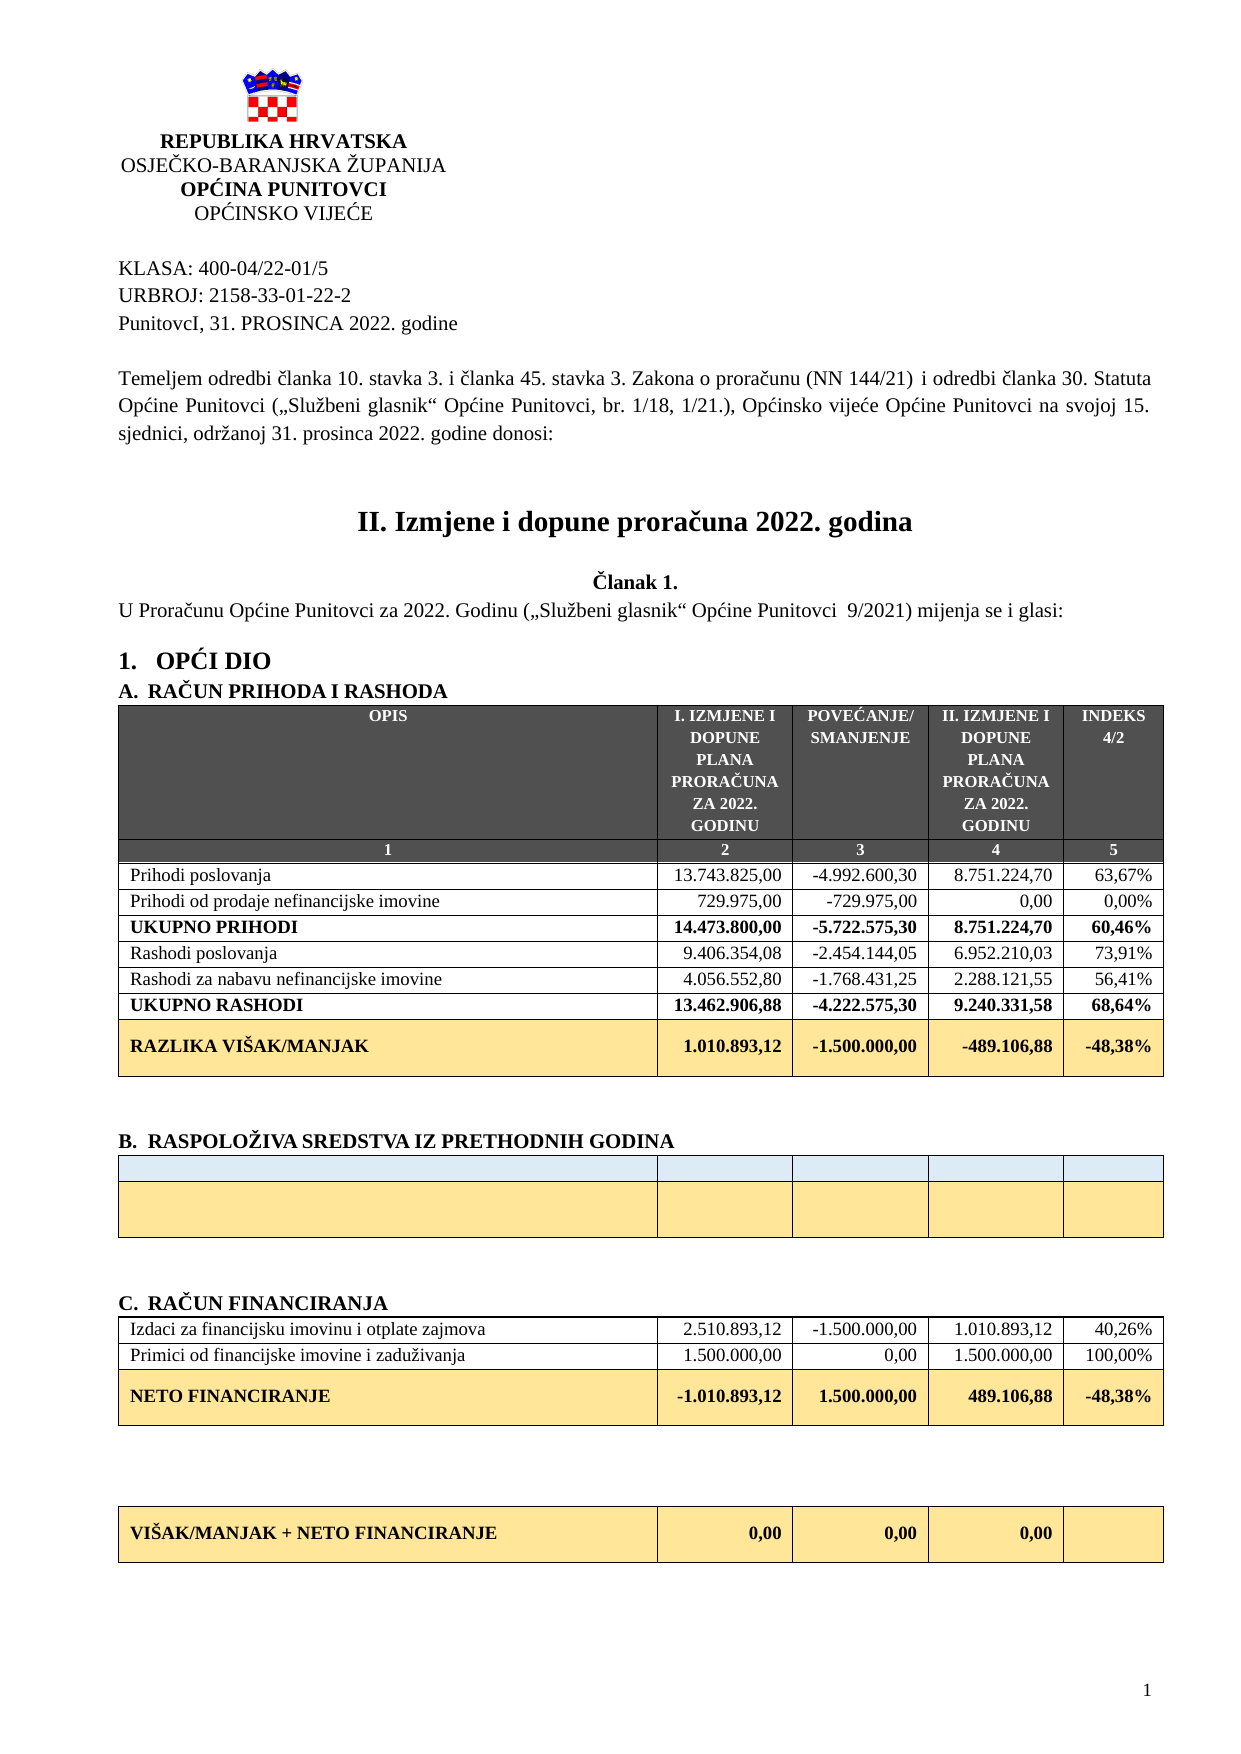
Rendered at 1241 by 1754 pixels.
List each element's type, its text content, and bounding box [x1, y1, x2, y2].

table_header [1064, 1507, 1163, 1562]
table_cell UKUPNO PRIHODI [119, 916, 657, 941]
table_cell -489.106,88 [929, 1020, 1063, 1076]
table_header [929, 1156, 1063, 1181]
table_cell -729.975,00 [793, 890, 928, 915]
table_cell 68,64% [1064, 994, 1163, 1019]
table_cell [929, 1182, 1063, 1237]
table_header 0,00 [929, 1507, 1063, 1562]
table_cell 73,91% [1064, 942, 1163, 967]
table_cell 8.751.224,70 [929, 864, 1063, 888]
text Članak 1. [118, 570, 1152, 594]
table_cell 6.952.210,03 [929, 942, 1063, 967]
table_cell 0,00 [929, 890, 1063, 915]
text U Proračunu Općine Punitovci za 2022. Godinu („Službeni glasnik“ Općine Punitovci 9/2021) mijenja se i glasi: [118, 598, 1152, 622]
table_cell UKUPNO RASHODI [119, 994, 657, 1019]
table_header VIŠAK/MANJAK + NETO FINANCIRANJE [119, 1507, 657, 1562]
table_cell [1064, 1182, 1163, 1237]
table_cell -1.768.431,25 [793, 968, 928, 993]
text URBROJ: 2158-33-01-22-2 [118, 283, 1152, 307]
table_cell Primici od financijske imovine i zaduživanja [119, 1344, 657, 1369]
table_cell 489.106,88 [929, 1370, 1063, 1425]
table_cell 0,00% [1064, 890, 1163, 915]
table_header Izdaci za financijsku imovinu i otplate zajmova [119, 1318, 657, 1342]
table_cell [658, 1182, 792, 1237]
picture [241, 66, 304, 121]
table_cell Rashodi za nabavu nefinancijske imovine [119, 968, 657, 993]
table_cell 13.462.906,88 [658, 994, 792, 1019]
table_cell -5.722.575,30 [793, 916, 928, 941]
text PunitovcI, 31. PROSINCA 2022. godine [118, 311, 1152, 335]
table_cell 1.500.000,00 [929, 1344, 1063, 1369]
table_cell 56,41% [1064, 968, 1163, 993]
table_header [1064, 1156, 1163, 1181]
table_header POVEĆANJE/SMANJENJE [793, 706, 928, 839]
list RAČUN PRIHODA I RASHODA [118, 679, 1152, 703]
table_cell -1.010.893,12 [658, 1370, 792, 1425]
table_cell 100,00% [1064, 1344, 1163, 1369]
table_cell 2.288.121,55 [929, 968, 1063, 993]
table_cell 1.010.893,12 [658, 1020, 792, 1076]
table_cell 2 [658, 840, 792, 862]
table_cell 3 [793, 840, 928, 862]
table_cell 4 [929, 840, 1063, 862]
table_cell 9.406.354,08 [658, 942, 792, 967]
table_header -1.500.000,00 [793, 1318, 928, 1342]
table_cell Rashodi poslovanja [119, 942, 657, 967]
table_cell 14.473.800,00 [658, 916, 792, 941]
table_cell 729.975,00 [658, 890, 792, 915]
table_header I. IZMJENE I DOPUNE PLANA PRORAČUNA ZA 2022. GODINU [658, 706, 792, 839]
table_cell RAZLIKA VIŠAK/MANJAK [119, 1020, 657, 1076]
table_cell Prihodi od prodaje nefinancijske imovine [119, 890, 657, 915]
table_header INDEKS 4/2 [1064, 706, 1163, 839]
list OPĆI DIO [118, 646, 1152, 675]
table_cell Prihodi poslovanja [119, 864, 657, 888]
table_cell 1 [119, 840, 657, 862]
table_cell [119, 1182, 657, 1237]
table_cell 63,67% [1064, 864, 1163, 888]
text KLASA: 400-04/22-01/5 [118, 255, 1152, 279]
table_cell 8.751.224,70 [929, 916, 1063, 941]
table_cell 0,00 [793, 1344, 928, 1369]
table_cell -4.992.600,30 [793, 864, 928, 888]
list RASPOLOŽIVA SREDSTVA IZ PRETHODNIH GODINA [118, 1129, 1152, 1153]
table_cell 13.743.825,00 [658, 864, 792, 888]
table_header 0,00 [658, 1507, 792, 1562]
table_header [658, 1156, 792, 1181]
table_header 2.510.893,12 [658, 1318, 792, 1342]
table_header OPIS [119, 706, 657, 839]
table_cell [793, 1182, 928, 1237]
table_header [793, 1156, 928, 1181]
table_header 1.010.893,12 [929, 1318, 1063, 1342]
table_cell NETO FINANCIRANJE [119, 1370, 657, 1425]
table_cell 9.240.331,58 [929, 994, 1063, 1019]
table_cell 60,46% [1064, 916, 1163, 941]
table_cell -48,38% [1064, 1370, 1163, 1425]
text II. Izmjene i dopune proračuna 2022. godina [118, 504, 1152, 537]
table_cell -2.454.144,05 [793, 942, 928, 967]
table_cell 1.500.000,00 [793, 1370, 928, 1425]
table_cell -4.222.575,30 [793, 994, 928, 1019]
table_cell 5 [1064, 840, 1163, 862]
table_header II. IZMJENE I DOPUNE PLANA PRORAČUNA ZA 2022. GODINU [929, 706, 1063, 839]
table_cell -1.500.000,00 [793, 1020, 928, 1076]
table_cell 1.500.000,00 [658, 1344, 792, 1369]
table_header 0,00 [793, 1507, 928, 1562]
table_cell 4.056.552,80 [658, 968, 792, 993]
list RAČUN FINANCIRANJA [118, 1290, 1152, 1314]
text Temeljem odredbi članka 10. stavka 3. i članka 45. stavka 3. Zakona o proračunu (NN 144/21) i odredbi članka 30. Statuta Općine Punitovci („Službeni glasnik“ Općine Punitovci, br. 1/18, 1/21.), Općinsko vijeće Općine Punitovci na svojoj 15. sjednici, održanoj 31. prosinca 2022. godine donosi: [118, 366, 1152, 445]
table_header 40,26% [1064, 1318, 1163, 1342]
table_cell -48,38% [1064, 1020, 1163, 1076]
table_header [119, 1156, 657, 1181]
